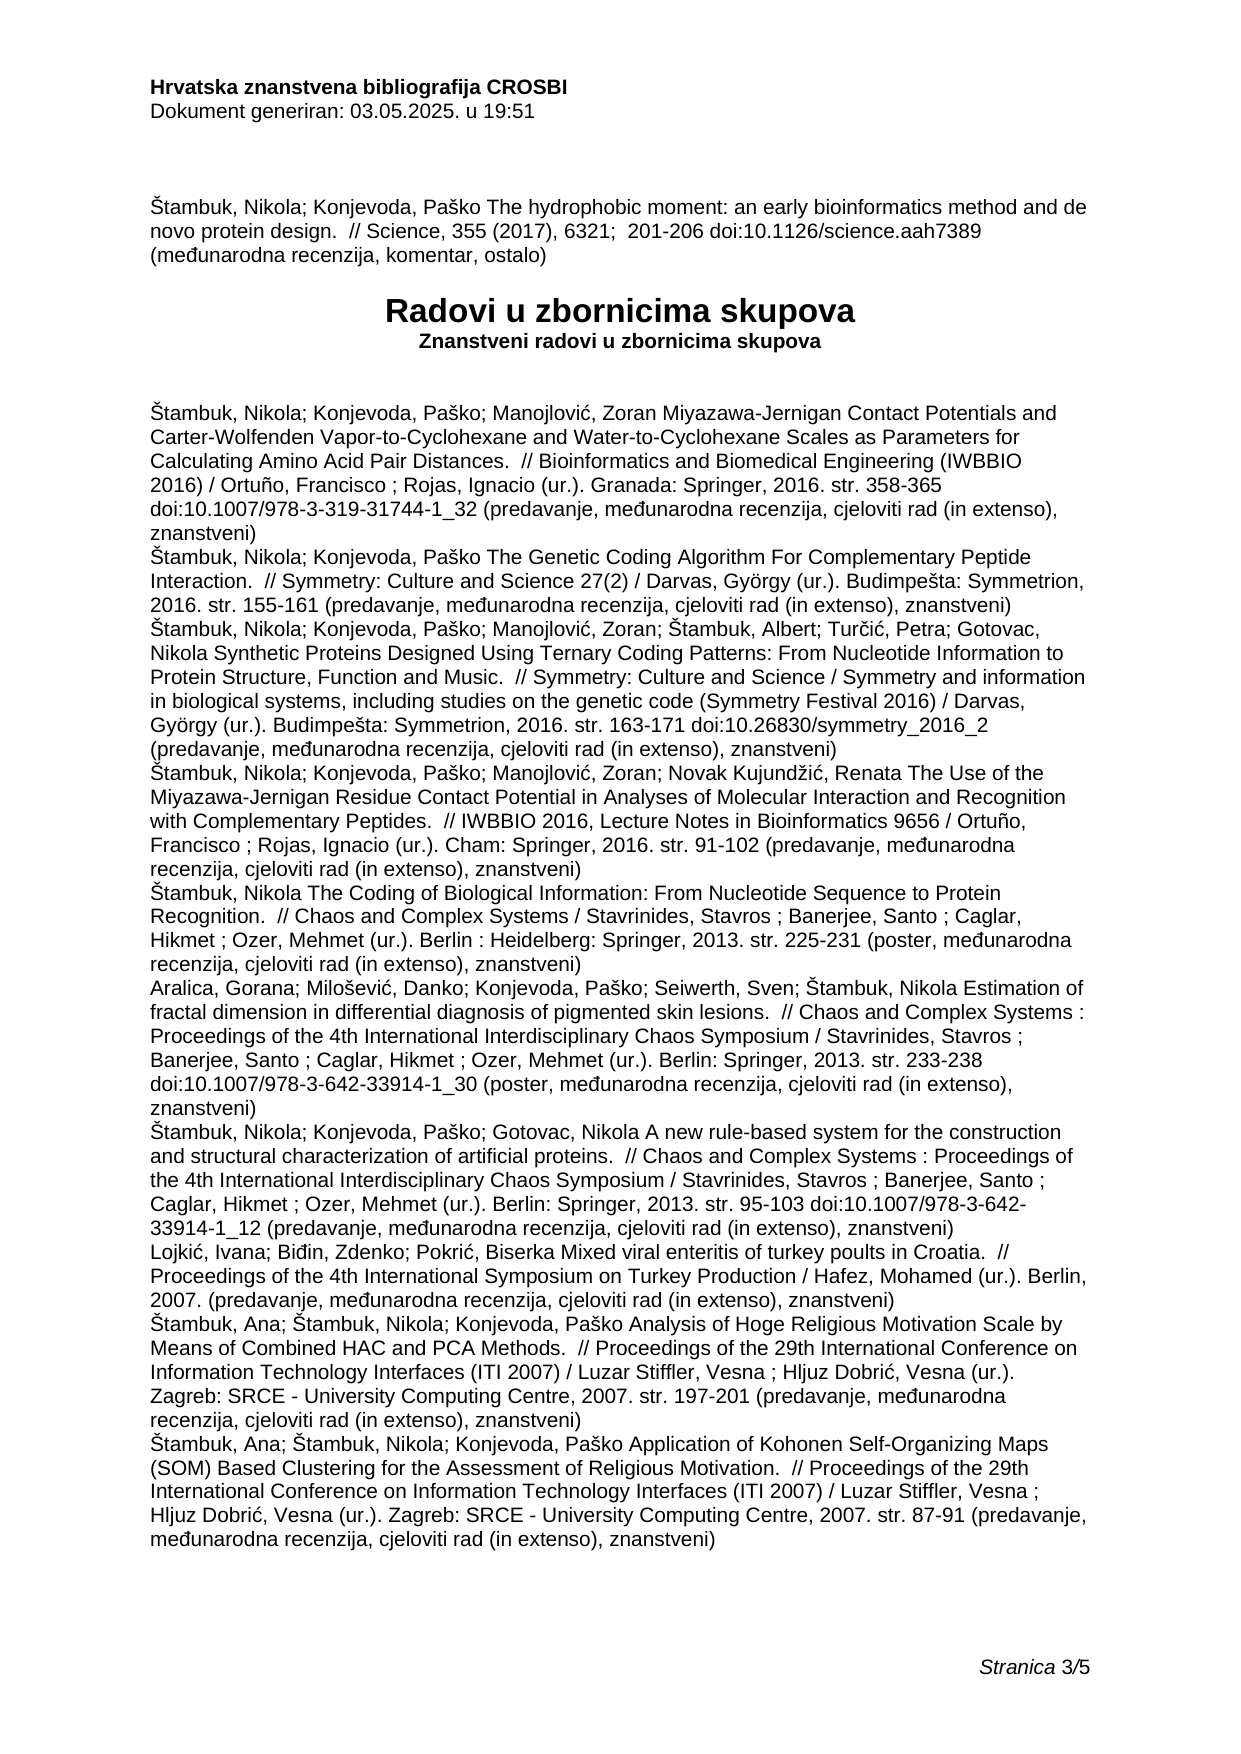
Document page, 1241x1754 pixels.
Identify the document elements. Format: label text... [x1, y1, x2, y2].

text Štambuk, Nikola; Konjevoda, Paško; Manojlović, Zoran [150, 401, 1090, 545]
text Štambuk, Nikola; Konjevoda, Paško; Gotovac, Nikola [150, 1120, 1090, 1240]
text Štambuk, Nikola; Konjevoda, Paško; Manojlović, Zoran; Štambuk, Albert; Turčić, Petra; Gotovac, Nikola [150, 617, 1090, 761]
text Štambuk, Nikola; Konjevoda, Paško; Manojlović, Zoran; Novak Kujundžić, Renata [150, 761, 1090, 880]
text Štambuk, Nikola; Konjevoda, Paško [150, 545, 1090, 617]
text Štambuk, Ana; Štambuk, Nikola; Konjevoda, Paško [150, 1431, 1090, 1551]
subtitle Znanstveni radovi u zbornicima skupova [150, 329, 1090, 353]
text Štambuk, Nikola; Konjevoda, Paško [150, 195, 1090, 267]
text Aralica, Gorana; Milošević, Danko; Konjevoda, Paško; Seiwerth, Sven; Štambuk, Nikola [150, 976, 1090, 1120]
text Štambuk, Nikola [150, 880, 1090, 976]
text Lojkić, Ivana; Biđin, Zdenko; Pokrić, Biserka [150, 1240, 1090, 1312]
subtitle Radovi u zbornicima skupova [150, 291, 1090, 329]
text Štambuk, Ana; Štambuk, Nikola; Konjevoda, Paško [150, 1312, 1090, 1431]
